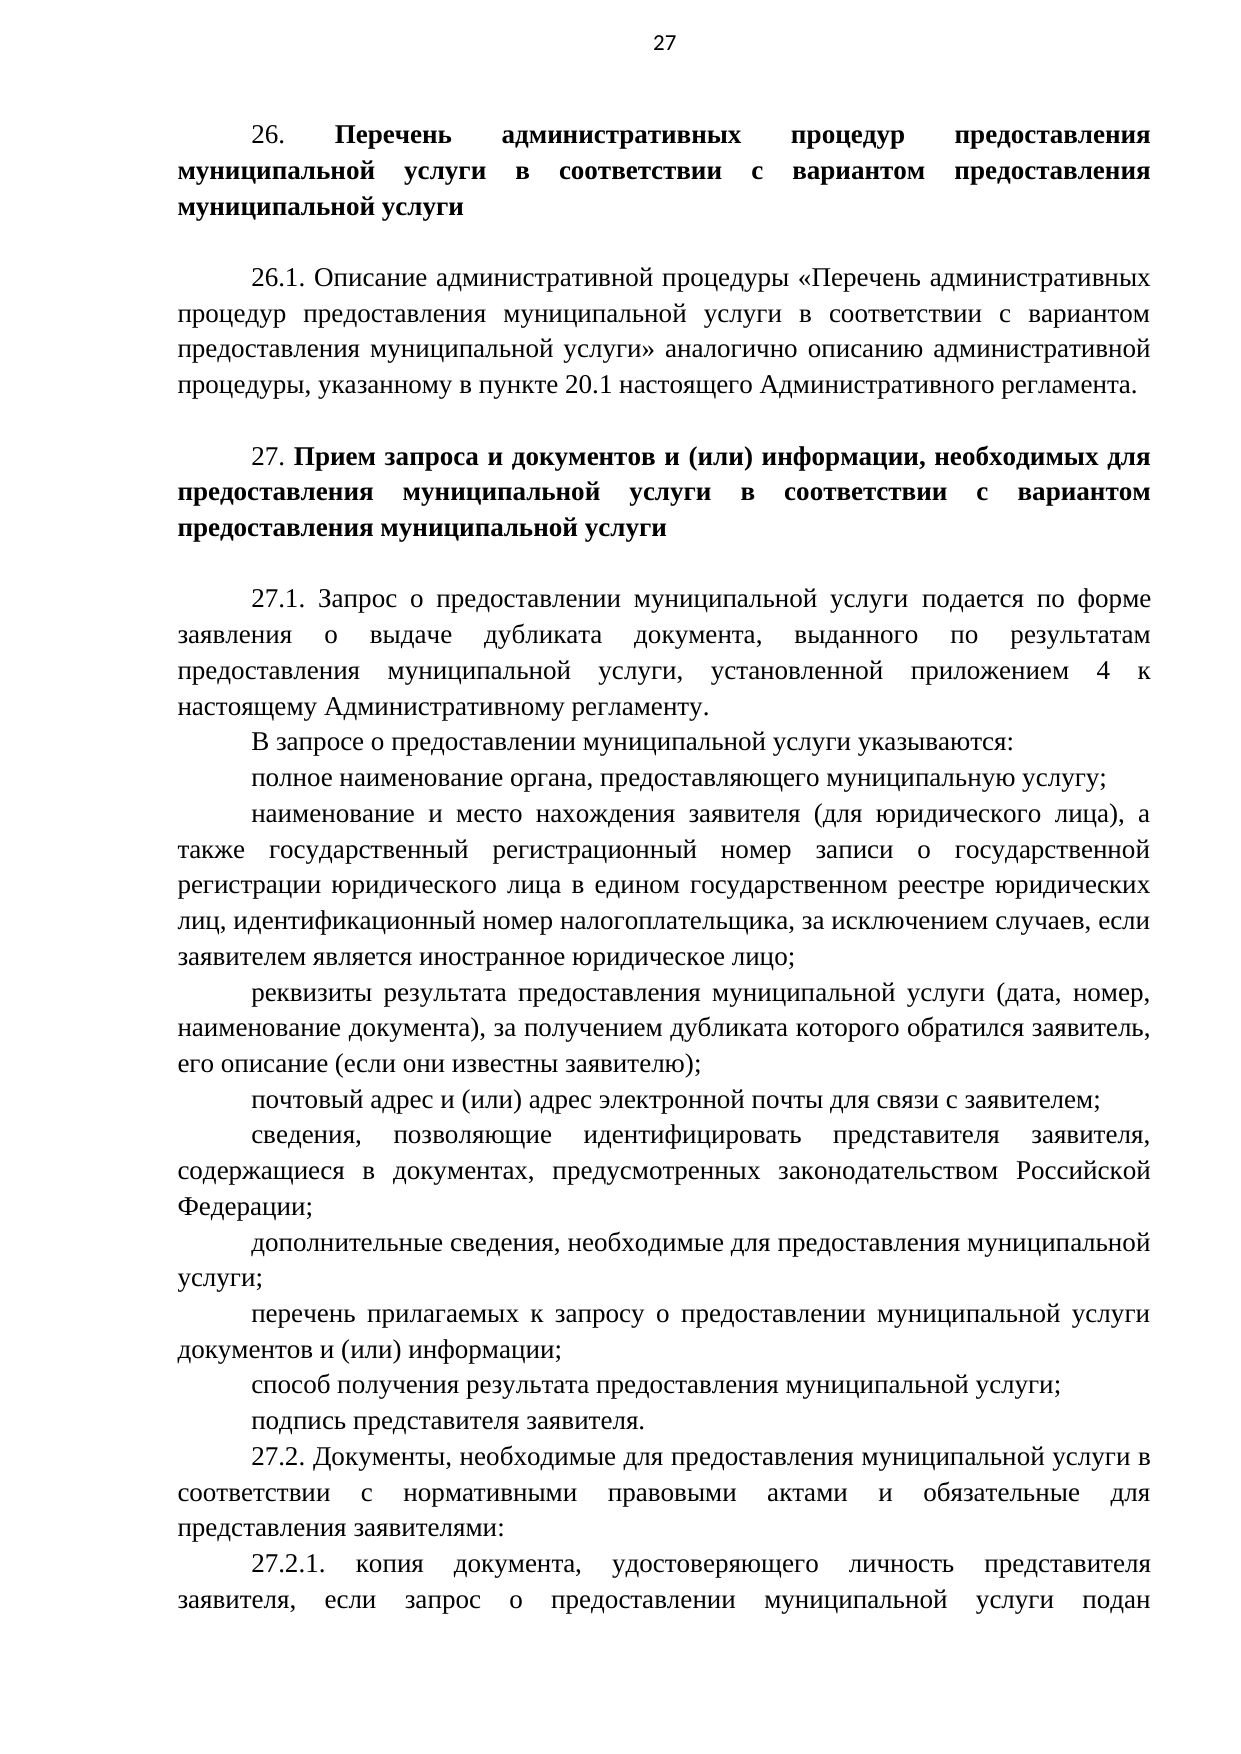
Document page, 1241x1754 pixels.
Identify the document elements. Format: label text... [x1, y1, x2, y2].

text 27.1. Запрос о предоставлении муниципальной услуги подается по форме заявления о выдаче дубликата документа, выданного по результатам предоставления муниципальной услуги, установленной приложением 4 к настоящему Административному регламенту. [177, 583, 1152, 721]
text наименование и место нахождения заявителя (для юридического лица), а также государственный регистрационный номер записи о государственной регистрации юридического лица в едином государственном реестре юридических лиц, идентификационный номер налогоплательщика, за исключением случаев, если заявителем является иностранное юридическое лицо; [177, 797, 1152, 971]
text В запросе о предоставлении муниципальной услуги указываются: [177, 726, 1152, 757]
text способ получения результата предоставления муниципальной услуги; [177, 1369, 1152, 1400]
text реквизиты результата предоставления муниципальной услуги (дата, номер, наименование документа), за получением дубликата которого обратился заявитель, его описание (если они известны заявителю); [177, 976, 1152, 1078]
text 27. Прием запроса и документов и (или) информации, необходимых для предоставления муниципальной услуги в соответствии с вариантом предоставления муниципальной услуги [177, 440, 1152, 542]
text 26.1. Описание административной процедуры «Перечень административных процедур предоставления муниципальной услуги в соответствии с вариантом предоставления муниципальной услуги» аналогично описанию административной процедуры, указанному в пункте 20.1 настоящего Административного регламента. [177, 261, 1152, 399]
text почтовый адрес и (или) адрес электронной почты для связи с заявителем; [177, 1083, 1152, 1114]
text 27.2. Документы, необходимые для предоставления муниципальной услуги в соответствии с нормативными правовыми актами и обязательные для представления заявителями: [177, 1440, 1152, 1543]
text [177, 1547, 1152, 1614]
text дополнительные сведения, необходимые для предоставления муниципальной услуги; [177, 1226, 1152, 1293]
text перечень прилагаемых к запросу о предоставлении муниципальной услуги документов и (или) информации; [177, 1297, 1152, 1364]
text подпись представителя заявителя. [177, 1404, 1152, 1436]
text полное наименование органа, предоставляющего муниципальную услугу; [177, 761, 1152, 792]
text 26. Перечень административных процедур предоставления муниципальной услуги в соответствии с вариантом предоставления муниципальной услуги [177, 118, 1152, 221]
text сведения, позволяющие идентифицировать представителя заявителя, содержащиеся в документах, предусмотренных законодательством Российской Федерации; [177, 1118, 1152, 1221]
